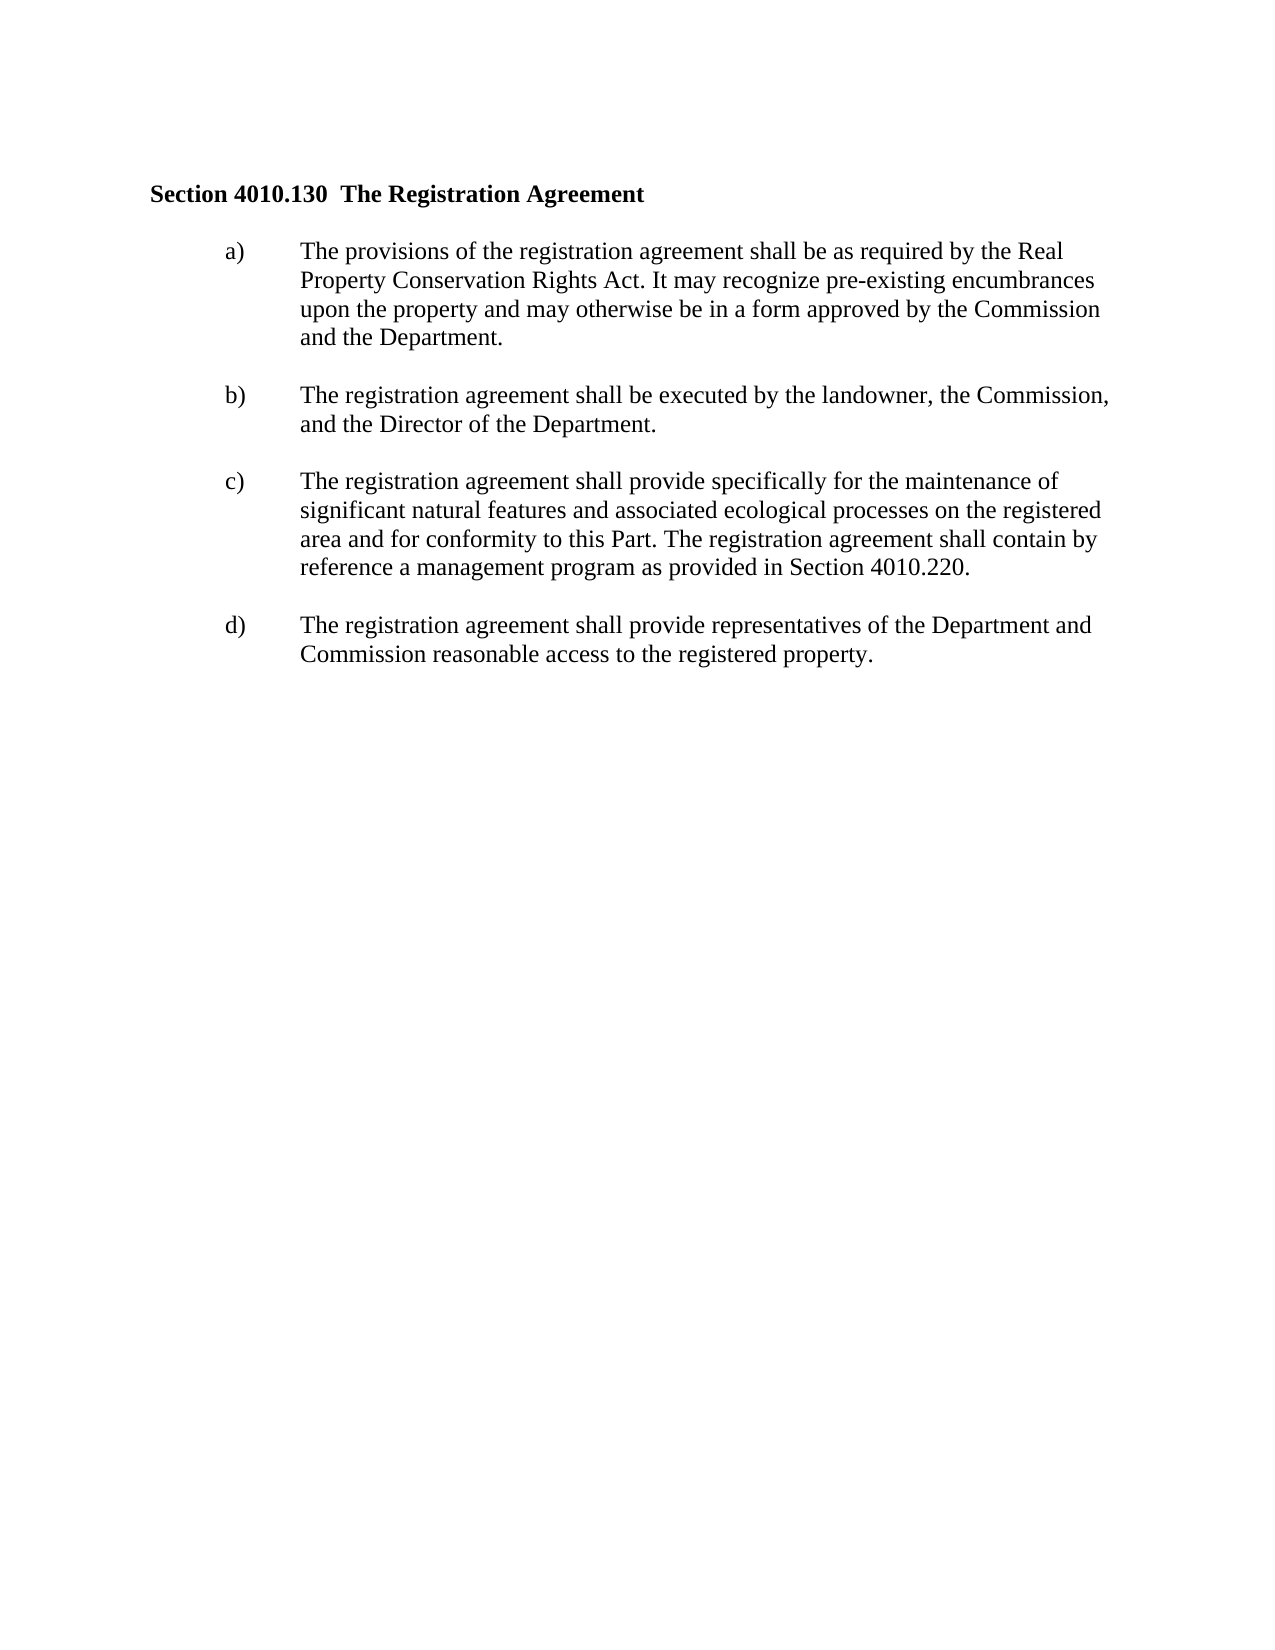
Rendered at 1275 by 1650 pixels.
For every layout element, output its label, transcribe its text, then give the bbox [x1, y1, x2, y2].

text d) The registration agreement shall provide representatives of the Department and Commission reasonable access to the registered property. [225, 610, 1125, 667]
text b) The registration agreement shall be executed by the landowner, the Commission, and the Director of the Department. [225, 380, 1125, 437]
text a) The provisions of the registration agreement shall be as required by the Real Property Conservation Rights Act. It may recognize pre-existing encumbrances upon the property and may otherwise be in a form approved by the Commission and the Department. [225, 236, 1125, 351]
text c) The registration agreement shall provide specifically for the maintenance of significant natural features and associated ecological processes on the registered area and for conformity to this Part. The registration agreement shall contain by reference a management program as provided in Section 4010.220. [225, 466, 1125, 581]
text Section 4010.130 The Registration Agreement [150, 179, 1125, 207]
